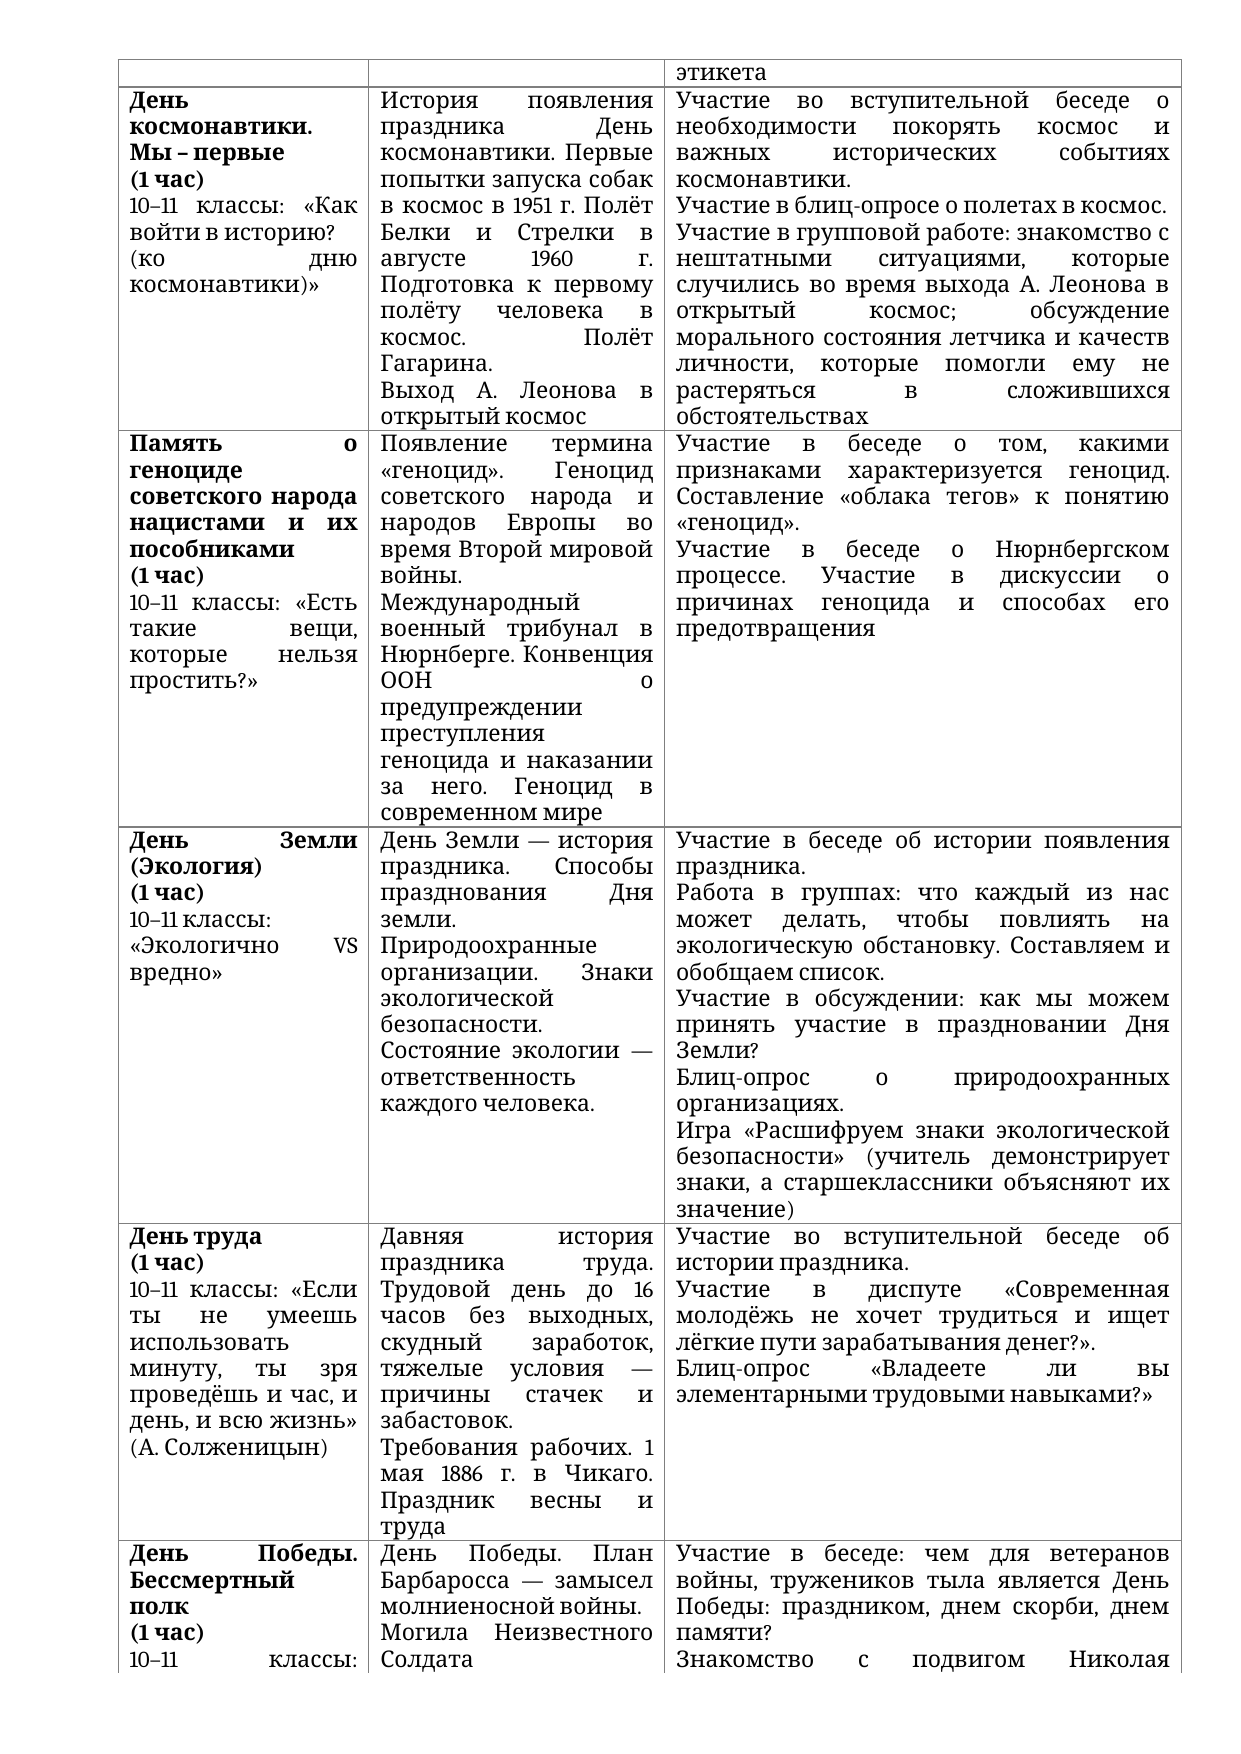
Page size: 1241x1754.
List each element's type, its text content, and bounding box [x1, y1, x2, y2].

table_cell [665, 1541, 1181, 1673]
table_cell Давняя история праздника труда. Трудовой день до 16 часов без выходных, скудный заработок, тяжелые условия — причины стачек и забастовок. Требования рабочих. 1 мая 1886 г. в Чикаго. Праздник весны и труда [369, 1224, 664, 1540]
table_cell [119, 60, 368, 86]
table_cell День Земли (Экология) (1 час) 10–11 классы: «Экологично VS вредно» [119, 828, 368, 1223]
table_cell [119, 1541, 368, 1673]
table_cell Участие в беседе об истории появления праздника. Работа в группах: что каждый из нас может делать, чтобы повлиять на экологическую обстановку. Составляем и обобщаем список. Участие в обсуждении: как мы можем принять участие в праздновании Дня Земли? Блиц-опрос о природоохранных организациях. Игра «Расшифруем знаки экологической безопасности» (учитель демонстрирует знаки, а старшеклассники объясняют их значение) [665, 828, 1181, 1223]
table_cell День труда (1 час) 10–11 классы: «Если ты не умеешь использовать минуту, ты зря проведёшь и час, и день, и всю жизнь» (А. Солженицын) [119, 1224, 368, 1540]
table_cell День космонавтики. Мы – первые (1 час) 10–11 классы: «Как войти в историю? (ко дню космонавтики)» [119, 88, 368, 430]
table_cell История появления праздника День космонавтики. Первые попытки запуска собак в космос в 1951 г. Полёт Белки и Стрелки в августе 1960 г. Подготовка к первому полёту человека в космос. Полёт Гагарина. Выход А. Леонова в открытый космос [369, 88, 664, 430]
table_cell День Земли — история праздника. Способы празднования Дня земли. Природоохранные организации. Знаки экологической безопасности. Состояние экологии — ответственность каждого человека. [369, 828, 664, 1223]
table_cell Участие во вступительной беседе об истории праздника. Участие в диспуте «Современная молодёжь не хочет трудиться и ищет лёгкие пути зарабатывания денег?». Блиц-опрос «Владеете ли вы элементарными трудовыми навыками?» [665, 1224, 1181, 1540]
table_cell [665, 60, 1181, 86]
table_cell Память о геноциде советского народа нацистами и их пособниками (1 час) 10–11 классы: «Есть такие вещи, которые нельзя простить?» [119, 431, 368, 826]
table_cell Участие в беседе о том, какими признаками характеризуется геноцид. Составление «облака тегов» к понятию «геноцид». Участие в беседе о Нюрнбергском процессе. Участие в дискуссии о причинах геноцида и способах его предотвращения [665, 431, 1181, 826]
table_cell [369, 60, 664, 86]
table_cell Участие во вступительной беседе о необходимости покорять космос и важных исторических событиях космонавтики. Участие в блиц-опросе о полетах в космос. Участие в групповой работе: знакомство с нештатными ситуациями, которые случились во время выхода А. Леонова в открытый космос; обсуждение морального состояния летчика и качеств личности, которые помогли ему не растеряться в сложившихся обстоятельствах [665, 88, 1181, 430]
table_cell Появление термина «геноцид». Геноцид советского народа и народов Европы во время Второй мировой войны. Международный военный трибунал в Нюрнберге. Конвенция ООН о предупреждении преступления геноцида и наказании за него. Геноцид в современном мире [369, 431, 664, 826]
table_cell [369, 1541, 664, 1673]
